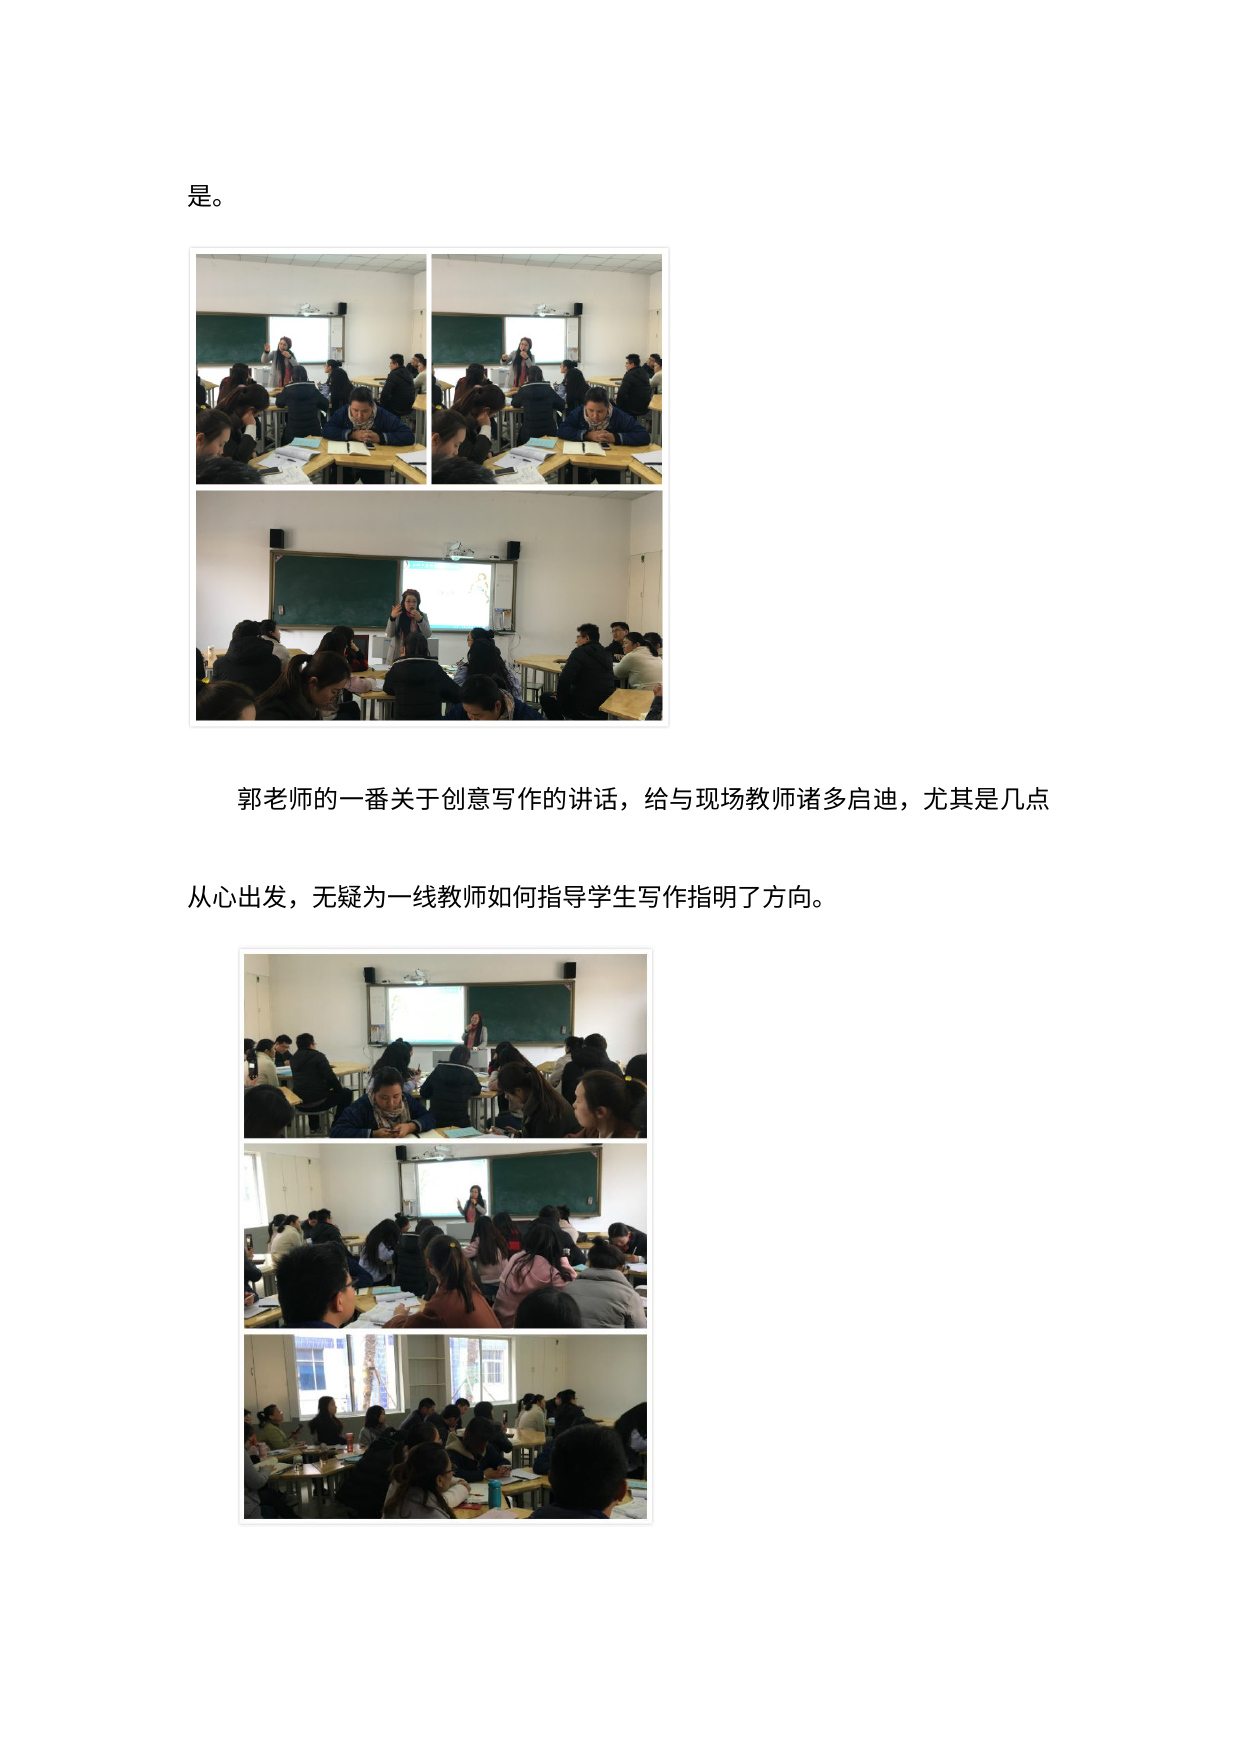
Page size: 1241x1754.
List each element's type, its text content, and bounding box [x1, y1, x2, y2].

picture [237, 945, 655, 1527]
text 郭老师的一番关于创意写作的讲话，给与现场教师诸多启迪，尤其是几点从心出发，无疑为一线教师如何指导学生写作指明了方向。 [187, 765, 1053, 928]
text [187, 162, 1053, 227]
picture [187, 245, 671, 729]
